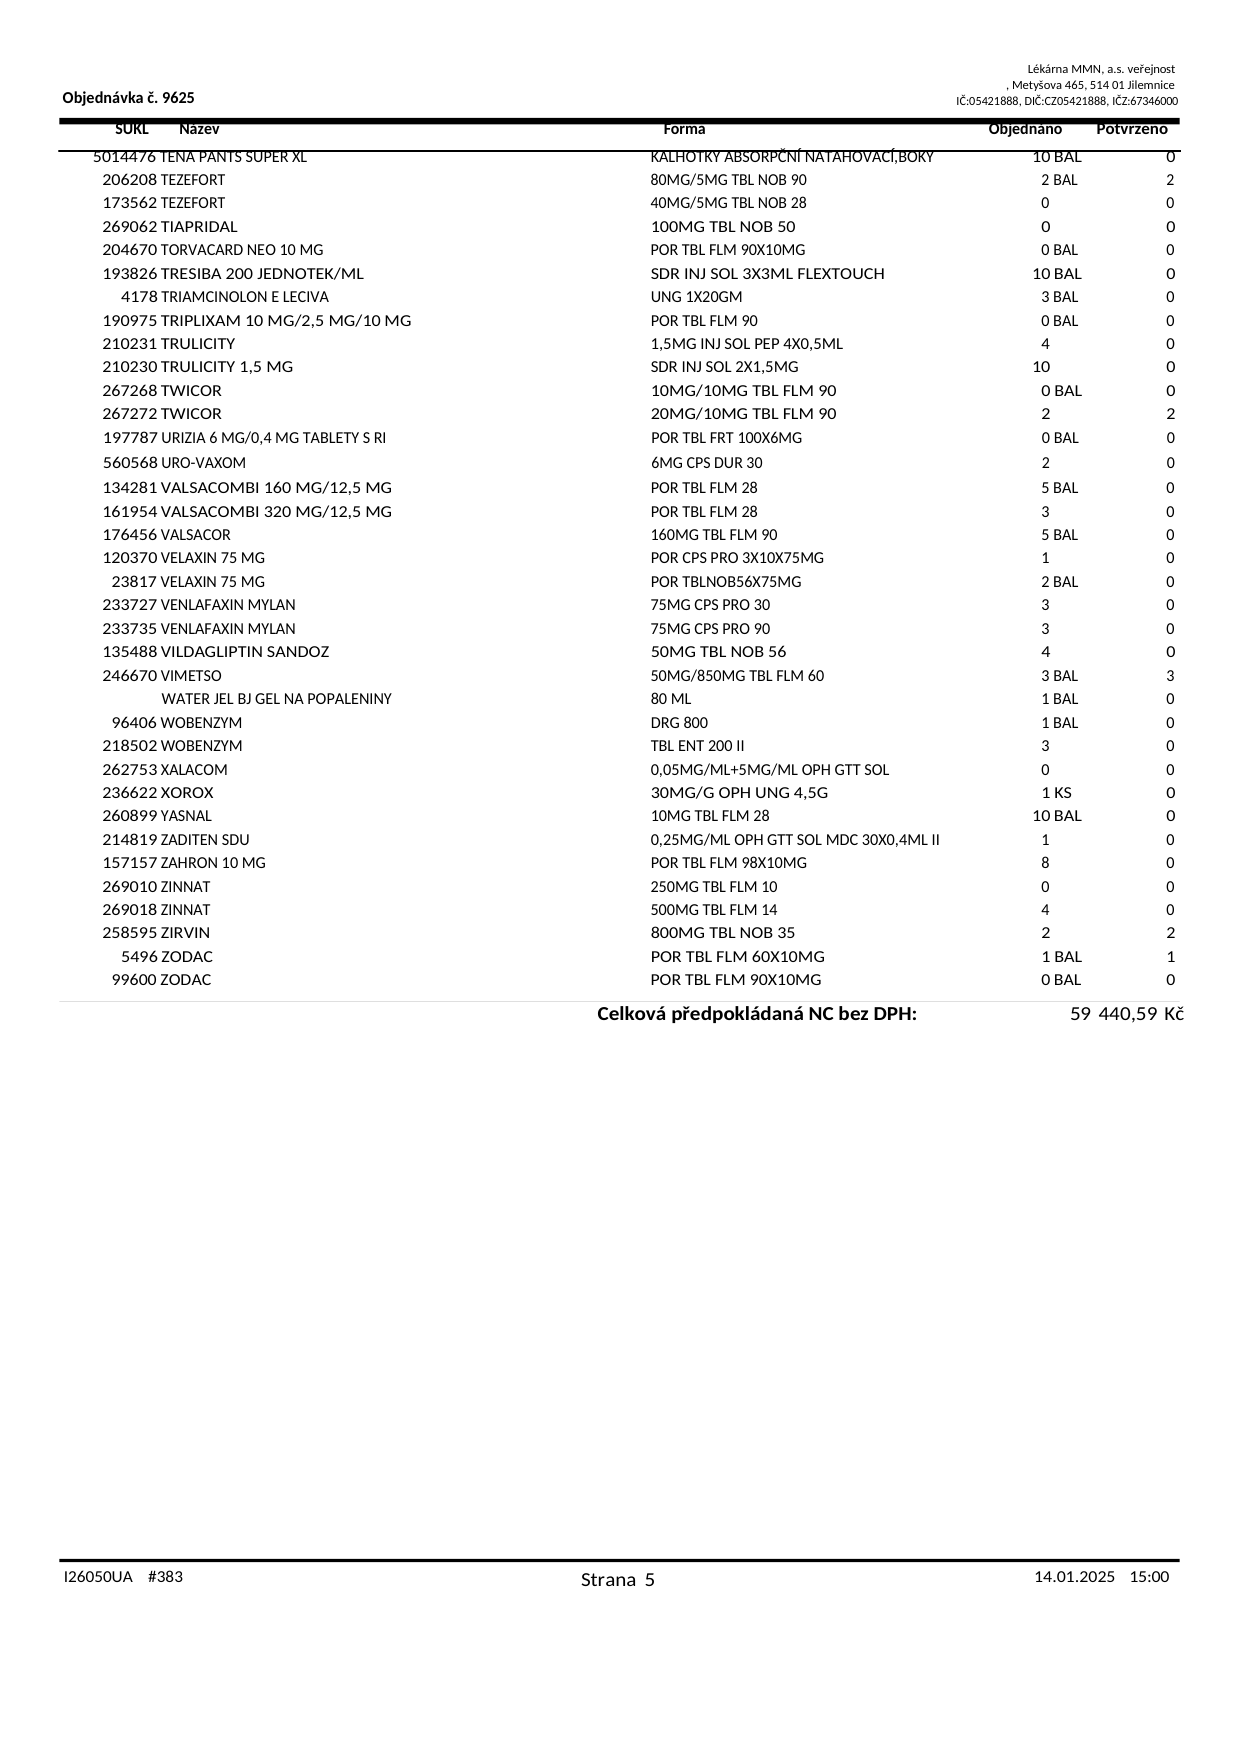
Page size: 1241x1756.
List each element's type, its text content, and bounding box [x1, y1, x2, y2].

text 236622 XOROX 30MG/G OPH UNG 4,5G 1 KS 0 [94, 784, 1175, 802]
text I26050UA #383 Strana 5 14.01.2025 15:00 [63, 1566, 1188, 1587]
text 267272 TWICOR 20MG/10MG TBL FLM 90 2 2 [94, 406, 1175, 423]
text Lékárna MMN, a.s. veřejnost , Metyšova 465, 514 01 Jilemnice Objednávka č. 9625 IČ:05421888, DIČ:CZ05421888, IČZ:67346000 [51, 61, 1178, 108]
picture [1175, 148, 1182, 154]
text 269018 ZINNAT 500MG TBL FLM 14 4 0 [94, 902, 1174, 919]
text 197787 URIZIA 6 MG/0,4 MG TABLETY S RI POR TBL FRT 100X6MG 0 BAL 0 560568 URO-VAXOM 6MG CPS DUR 30 2 0 [103, 424, 1182, 474]
picture [57, 148, 85, 154]
text 210230 TRULICITY 1,5 MG SDR INJ SOL 2X1,5MG 10 0 [94, 359, 1175, 376]
text 193826 TRESIBA 200 JEDNOTEK/ML SDR INJ SOL 3X3ML FLEXTOUCH 10 BAL 0 [94, 265, 1175, 283]
text 267268 TWICOR 10MG/10MG TBL FLM 90 0 BAL 0 [94, 383, 1175, 400]
text 214819 ZADITEN SDU 0,25MG/ML OPH GTT SOL MDC 30X0,4ML II 1 0 [94, 831, 1174, 849]
text 260899 YASNAL 10MG TBL FLM 28 10 BAL 0 [94, 808, 1175, 825]
text 204670 TORVACARD NEO 10 MG POR TBL FLM 90X10MG 0 BAL 0 [94, 242, 1174, 259]
text 233727 VENLAFAXIN MYLAN 75MG CPS PRO 30 3 0 [94, 597, 1174, 614]
text 134281 VALSACOMBI 160 MG/12,5 MG POR TBL FLM 28 5 BAL 0 [94, 480, 1174, 497]
text Celková předpokládaná NC bez DPH: 59 440,59 Kč [586, 1004, 1184, 1024]
text 161954 VALSACOMBI 320 MG/12,5 MG POR TBL FLM 28 3 0 [94, 503, 1174, 521]
text 120370 VELAXIN 75 MG POR CPS PRO 3X10X75MG 1 0 [94, 550, 1174, 567]
text 210231 TRULICITY 1,5MG INJ SOL PEP 4X0,5ML 4 0 [94, 336, 1174, 353]
text WATER JEL BJ GEL NA POPALENINY 80 ML 1 BAL 0 [154, 691, 1174, 708]
text 246670 VIMETSO 50MG/850MG TBL FLM 60 3 BAL 3 [94, 667, 1174, 684]
text 4178 TRIAMCINOLON E LECIVA UNG 1X20GM 3 BAL 0 [113, 289, 1174, 306]
text 135488 VILDAGLIPTIN SANDOZ 50MG TBL NOB 56 4 0 [94, 644, 1175, 661]
text 218502 WOBENZYM TBL ENT 200 II 3 0 [94, 738, 1174, 755]
text 262753 XALACOM 0,05MG/ML+5MG/ML OPH GTT SOL 0 0 [94, 761, 1174, 778]
text 269010 ZINNAT 250MG TBL FLM 10 0 0 [94, 878, 1174, 896]
text 5496 ZODAC POR TBL FLM 60X10MG 1 BAL 1 [113, 949, 1175, 966]
text 269062 TIAPRIDAL 100MG TBL NOB 50 0 0 [94, 218, 1175, 236]
text 99600 ZODAC POR TBL FLM 90X10MG 0 BAL 0 [104, 972, 1175, 989]
text 23817 VELAXIN 75 MG POR TBLNOB56X75MG 2 BAL 0 [104, 574, 1174, 591]
text 176456 VALSACOR 160MG TBL FLM 90 5 BAL 0 [94, 527, 1174, 544]
text 5014476 TENA PANTS SUPER XL KALHOTKY ABSORPČNÍ NATAHOVACÍ,BOKY 10 BAL 0 [85, 148, 1175, 165]
text 258595 ZIRVIN 800MG TBL NOB 35 2 2 [94, 925, 1175, 942]
text 157157 ZAHRON 10 MG POR TBL FLM 98X10MG 8 0 [94, 855, 1174, 872]
text 190975 TRIPLIXAM 10 MG/2,5 MG/10 MG POR TBL FLM 90 0 BAL 0 [94, 312, 1174, 329]
text SUKL Název Forma Objednáno Potvrzeno [105, 125, 1168, 138]
text 206208 TEZEFORT 80MG/5MG TBL NOB 90 2 BAL 2 [94, 172, 1174, 189]
text 173562 TEZEFORT 40MG/5MG TBL NOB 28 0 0 [94, 195, 1174, 212]
text 96406 WOBENZYM DRG 800 1 BAL 0 [104, 714, 1174, 731]
text 233735 VENLAFAXIN MYLAN 75MG CPS PRO 90 3 0 [94, 621, 1174, 638]
